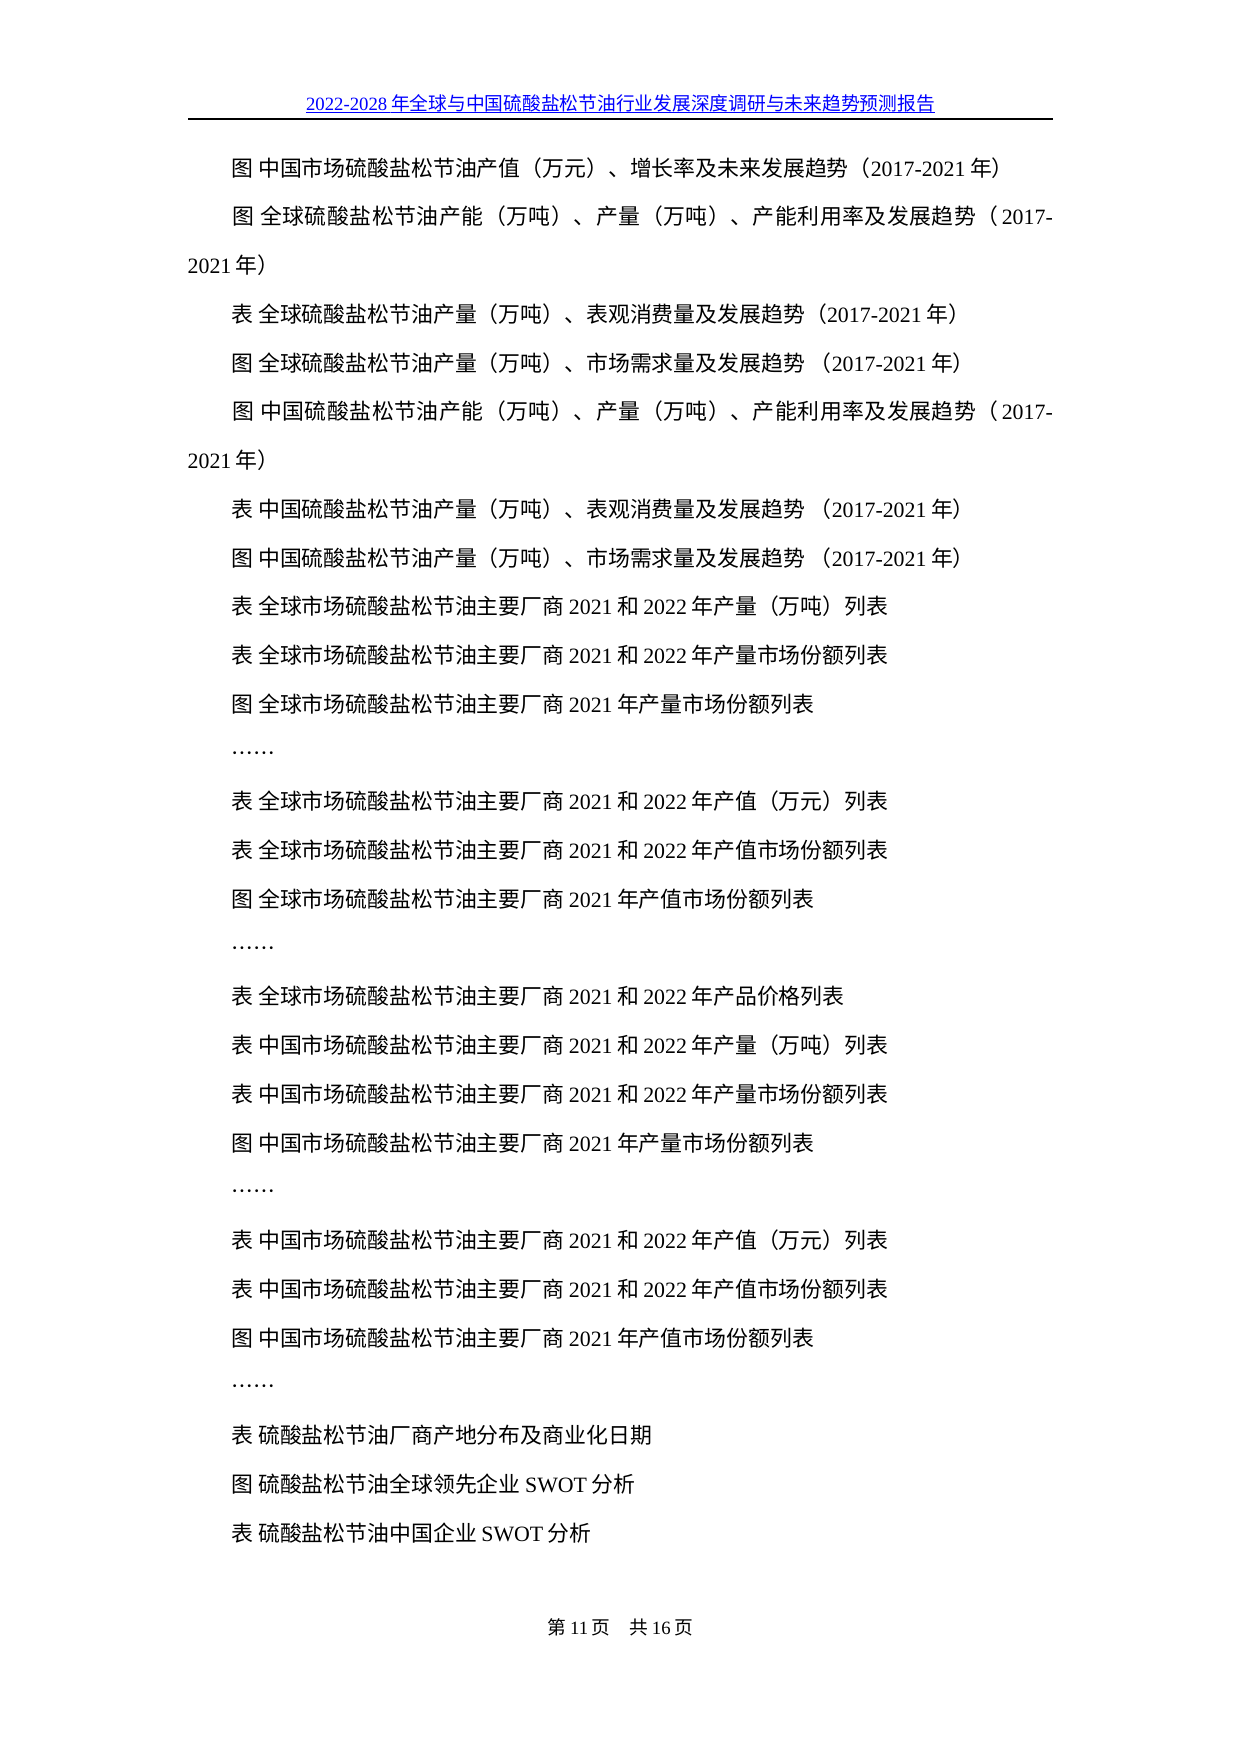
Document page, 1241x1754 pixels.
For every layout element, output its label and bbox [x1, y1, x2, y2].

text [187, 150, 1053, 1548]
